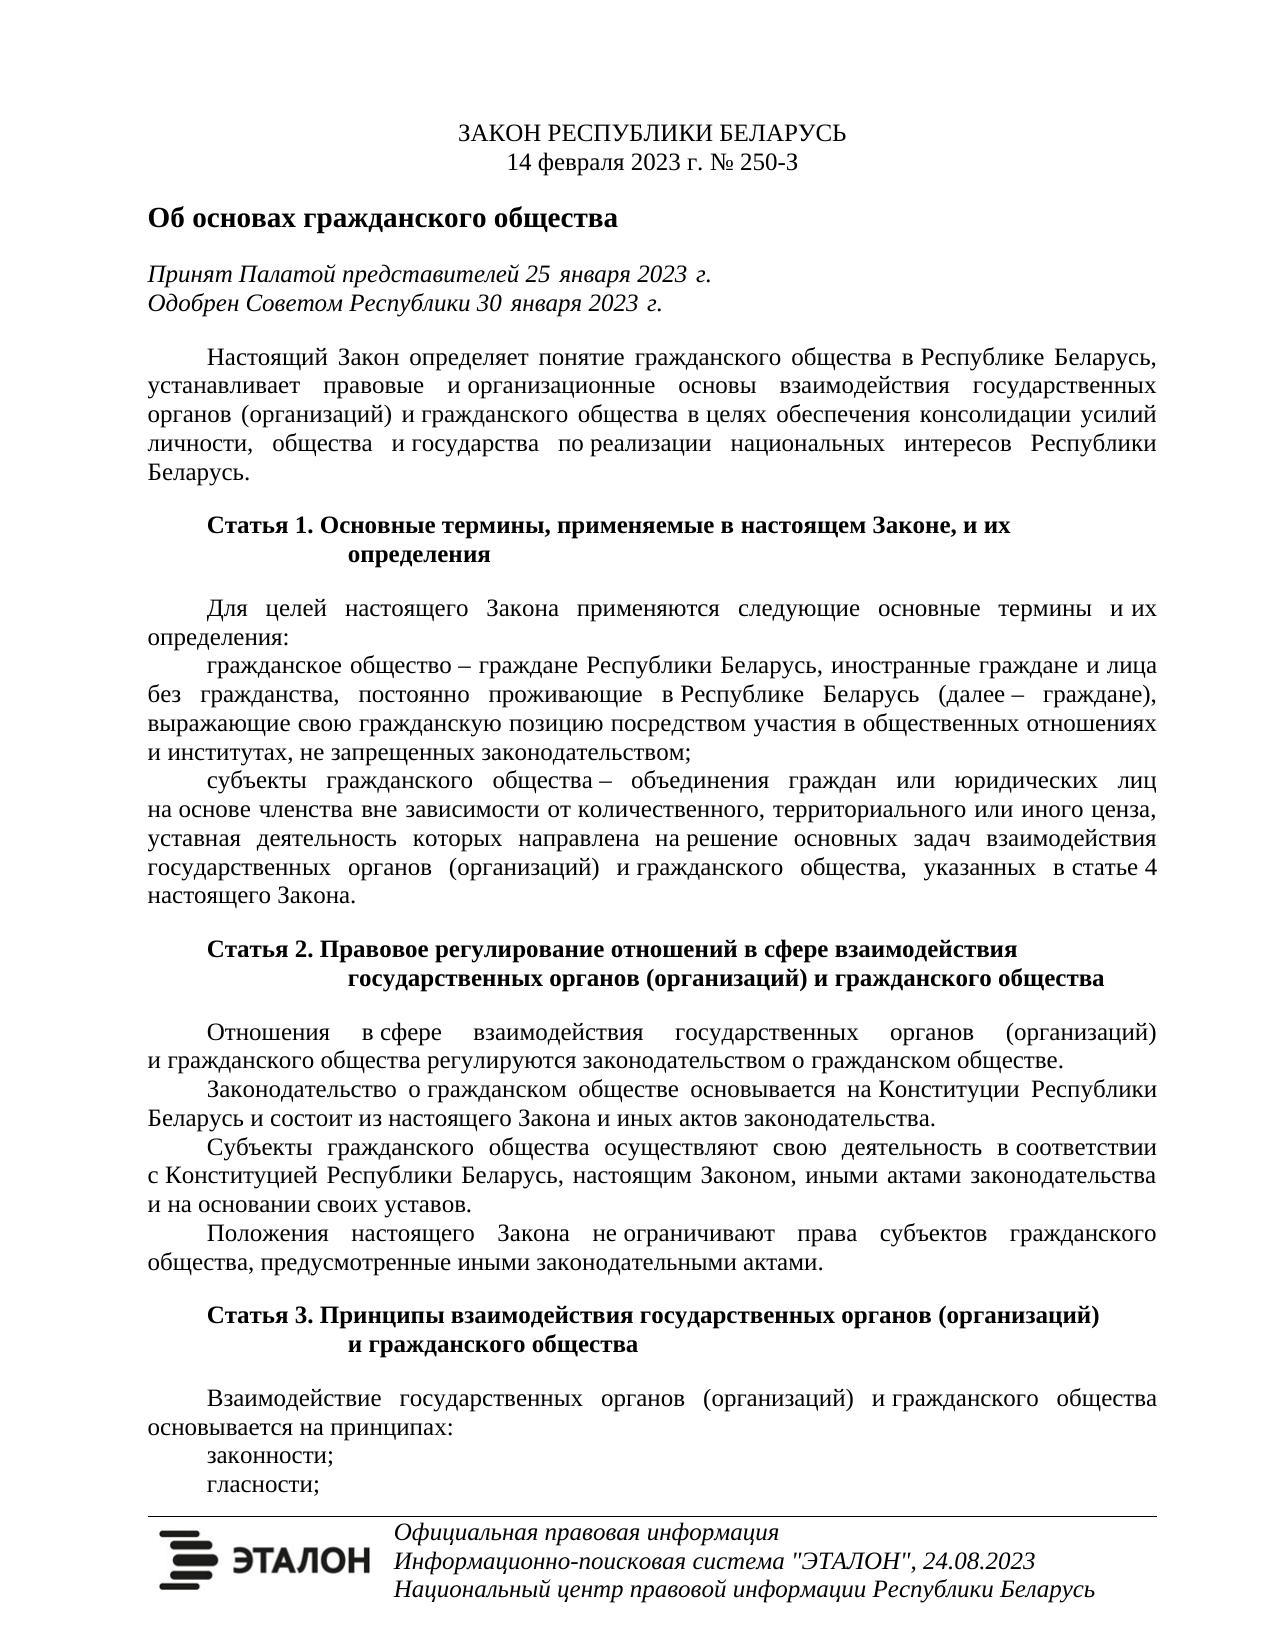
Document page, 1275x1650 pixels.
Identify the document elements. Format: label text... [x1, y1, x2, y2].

text Взаимодействие государственных органов (организаций) и гражданского общества основывается на принципах: [147, 1383, 1157, 1440]
text Субъекты гражданского общества осуществляют свою деятельность в соответствии с Конституцией Республики Беларусь, настоящим Законом, иными актами законодательства и на основании своих уставов. [147, 1132, 1157, 1218]
text Отношения в сфере взаимодействия государственных органов (организаций) и гражданского общества регулируются законодательством о гражданском обществе. [147, 1017, 1157, 1074]
title Об основах гражданского общества [147, 201, 921, 234]
text Для целей настоящего Закона применяются следующие основные термины и их определения: [147, 593, 1157, 650]
text Положения настоящего Закона не ограничивают права субъектов гражданского общества, предусмотренные иными законодательными актами. [147, 1218, 1157, 1275]
text Статья 2. Правовое регулирование отношений в сфере взаимодействия государственных органов (организаций) и гражданского общества [207, 934, 1157, 992]
text 14 февраля 2023 г. № 250-З [147, 147, 1157, 176]
picture [158, 1528, 371, 1592]
text Законодательство о гражданском обществе основывается на Конституции Республики Беларусь и состоит из настоящего Закона и иных актов законодательства. [147, 1074, 1157, 1132]
text законности; [147, 1440, 1157, 1469]
text Принят Палатой представителей 25 января 2023 г. Одобрен Советом Республики 30 января 2023 г. [147, 259, 1157, 317]
text субъекты гражданского общества – объединения граждан или юридических лиц на основе членства вне зависимости от количественного, территориального или иного ценза, уставная деятельность которых направлена на решение основных задач взаимодействия государственных органов (организаций) и гражданского общества, указанных в статье 4 настоящего Закона. [147, 765, 1157, 909]
text гражданское общество – граждане Республики Беларусь, иностранные граждане и лица без гражданства, постоянно проживающие в Республике Беларусь (далее – граждане), выражающие свою гражданскую позицию посредством участия в общественных отношениях и институтах, не запрещенных законодательством; [147, 650, 1157, 765]
text Статья 1. Основные термины, применяемые в настоящем Законе, и их определения [207, 510, 1157, 568]
text Статья 3. Принципы взаимодействия государственных органов (организаций) и гражданского общества [207, 1300, 1157, 1358]
text гласности; [147, 1469, 1157, 1498]
text ЗАКОН РЕСПУБЛИКИ БЕЛАРУСЬ [147, 118, 1157, 147]
text Настоящий Закон определяет понятие гражданского общества в Республике Беларусь, устанавливает правовые и организационные основы взаимодействия государственных органов (организаций) и гражданского общества в целях обеспечения консолидации усилий личности, общества и государства по реализации национальных интересов Республики Беларусь. [147, 342, 1157, 485]
